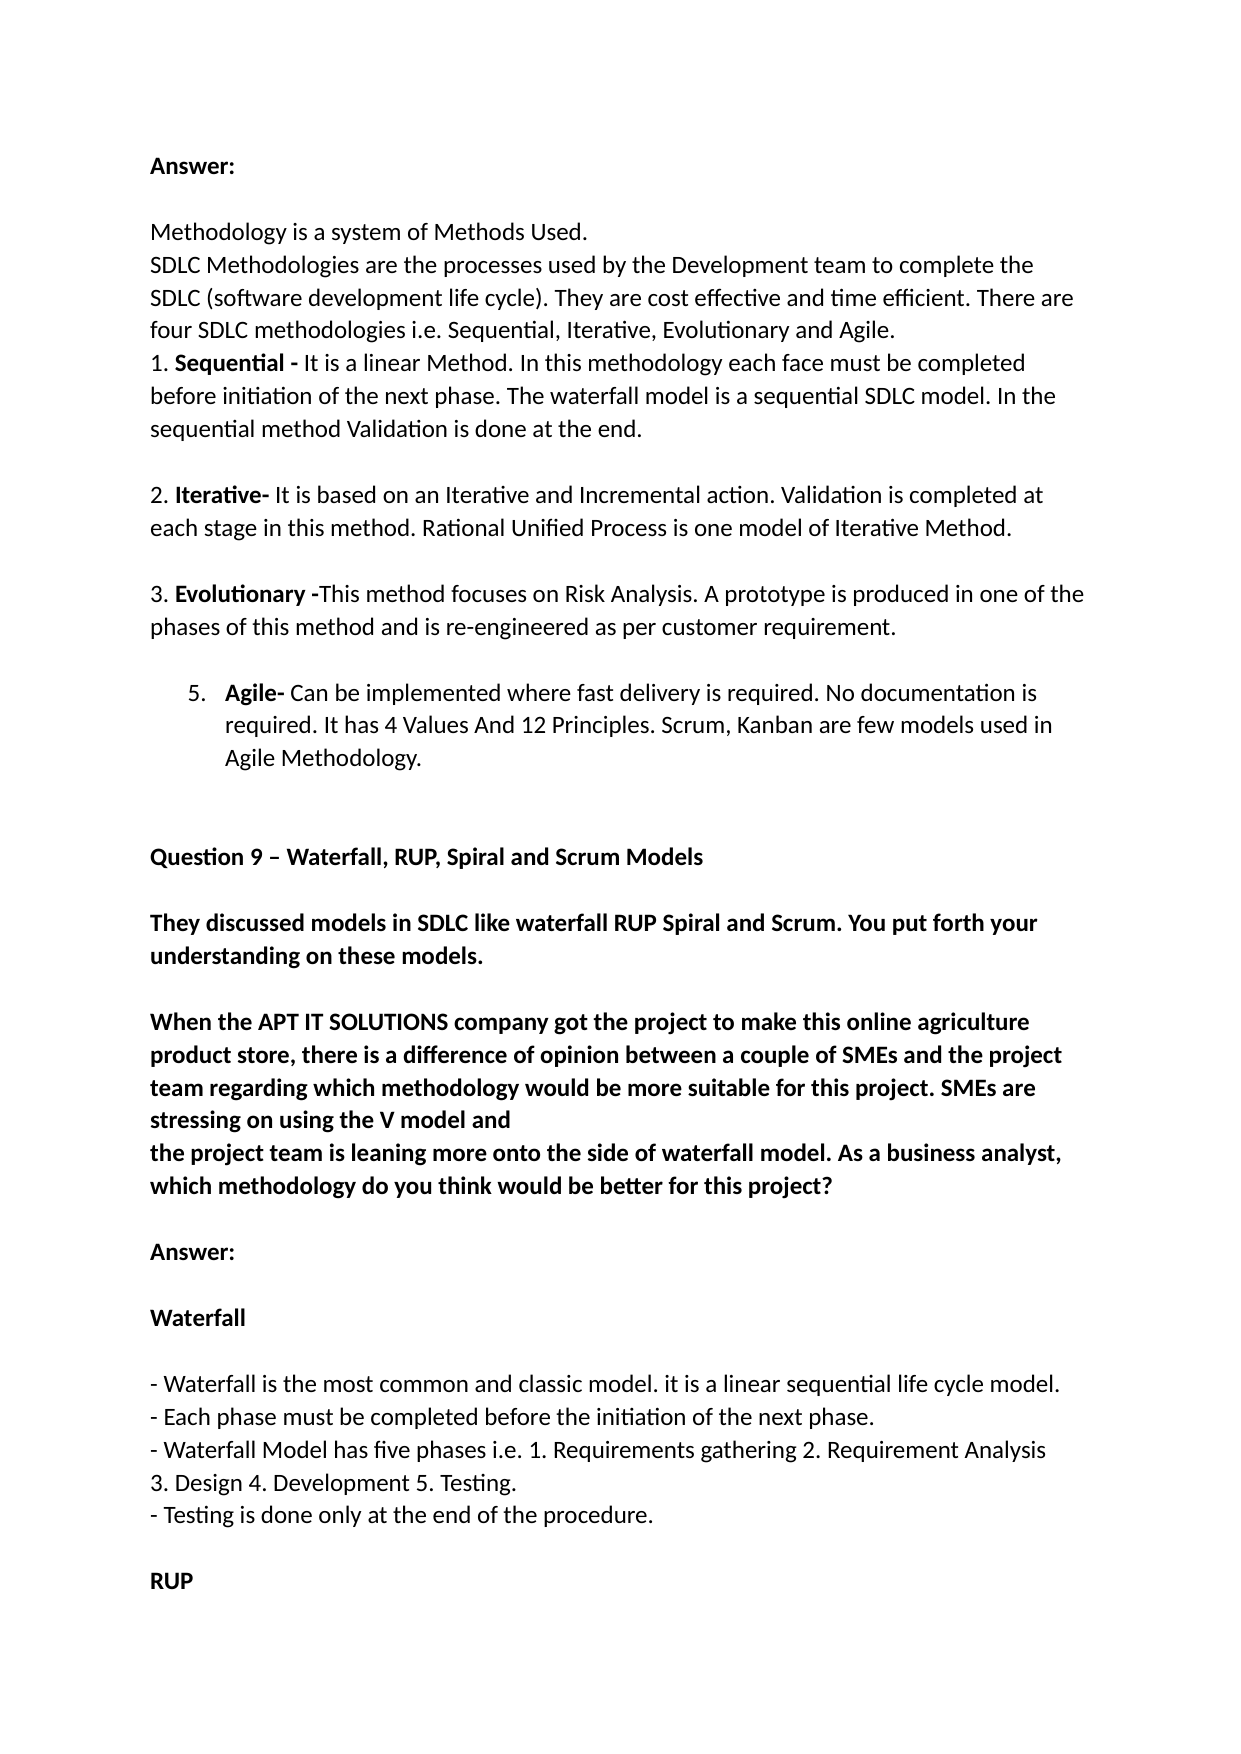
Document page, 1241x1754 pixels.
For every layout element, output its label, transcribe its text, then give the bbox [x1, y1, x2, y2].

text 2. Iterative- It is based on an Iterative and Incremental action. Validation is completed at each stage in this method. Rational Unified Process is one model of Iterative Method. [150, 479, 1090, 543]
text 3. Evolutionary -This method focuses on Risk Analysis. A prototype is produced in one of the phases of this method and is re-engineered as per customer requirement. [150, 578, 1090, 641]
text RUP [150, 1565, 1090, 1596]
text Methodology is a system of Methods Used. [150, 216, 1090, 246]
text Waterfall [150, 1302, 1090, 1333]
text the project team is leaning more onto the side of waterfall model. As a business analyst, which methodology do you think would be better for this project? [150, 1137, 1090, 1201]
list Agile- Can be implemented where fast delivery is required. No documentation is required. It has 4 Values And 12 Principles. Scrum, Kanban are few models used in Agile Methodology. [187, 677, 1090, 773]
text They discussed models in SDLC like waterfall RUP Spiral and Scrum. You put forth your understanding on these models. [150, 907, 1090, 971]
text Answer: [150, 150, 1090, 181]
text 3. Design 4. Development 5. Testing. [150, 1467, 1090, 1497]
text Answer: [150, 1236, 1090, 1267]
text - Each phase must be completed before the initiation of the next phase. [150, 1401, 1090, 1431]
text - Testing is done only at the end of the procedure. [150, 1499, 1090, 1530]
text When the APT IT SOLUTIONS company got the project to make this online agriculture product store, there is a difference of opinion between a couple of SMEs and the project team regarding which methodology would be more suitable for this project. SMEs are stressing on using the V model and [150, 1006, 1090, 1135]
text 1. Sequential - It is a linear Method. In this methodology each face must be completed before initiation of the next phase. The waterfall model is a sequential SDLC model. In the sequential method Validation is done at the end. [150, 347, 1090, 444]
text - Waterfall is the most common and classic model. it is a linear sequential life cycle model. [150, 1368, 1090, 1398]
text - Waterfall Model has five phases i.e. 1. Requirements gathering 2. Requirement Analysis [150, 1434, 1090, 1464]
text SDLC Methodologies are the processes used by the Development team to complete the SDLC (software development life cycle). They are cost effective and time efficient. There are four SDLC methodologies i.e. Sequential, Iterative, Evolutionary and Agile. [150, 249, 1090, 345]
text Question 9 – Waterfall, RUP, Spiral and Scrum Models [150, 841, 1090, 872]
